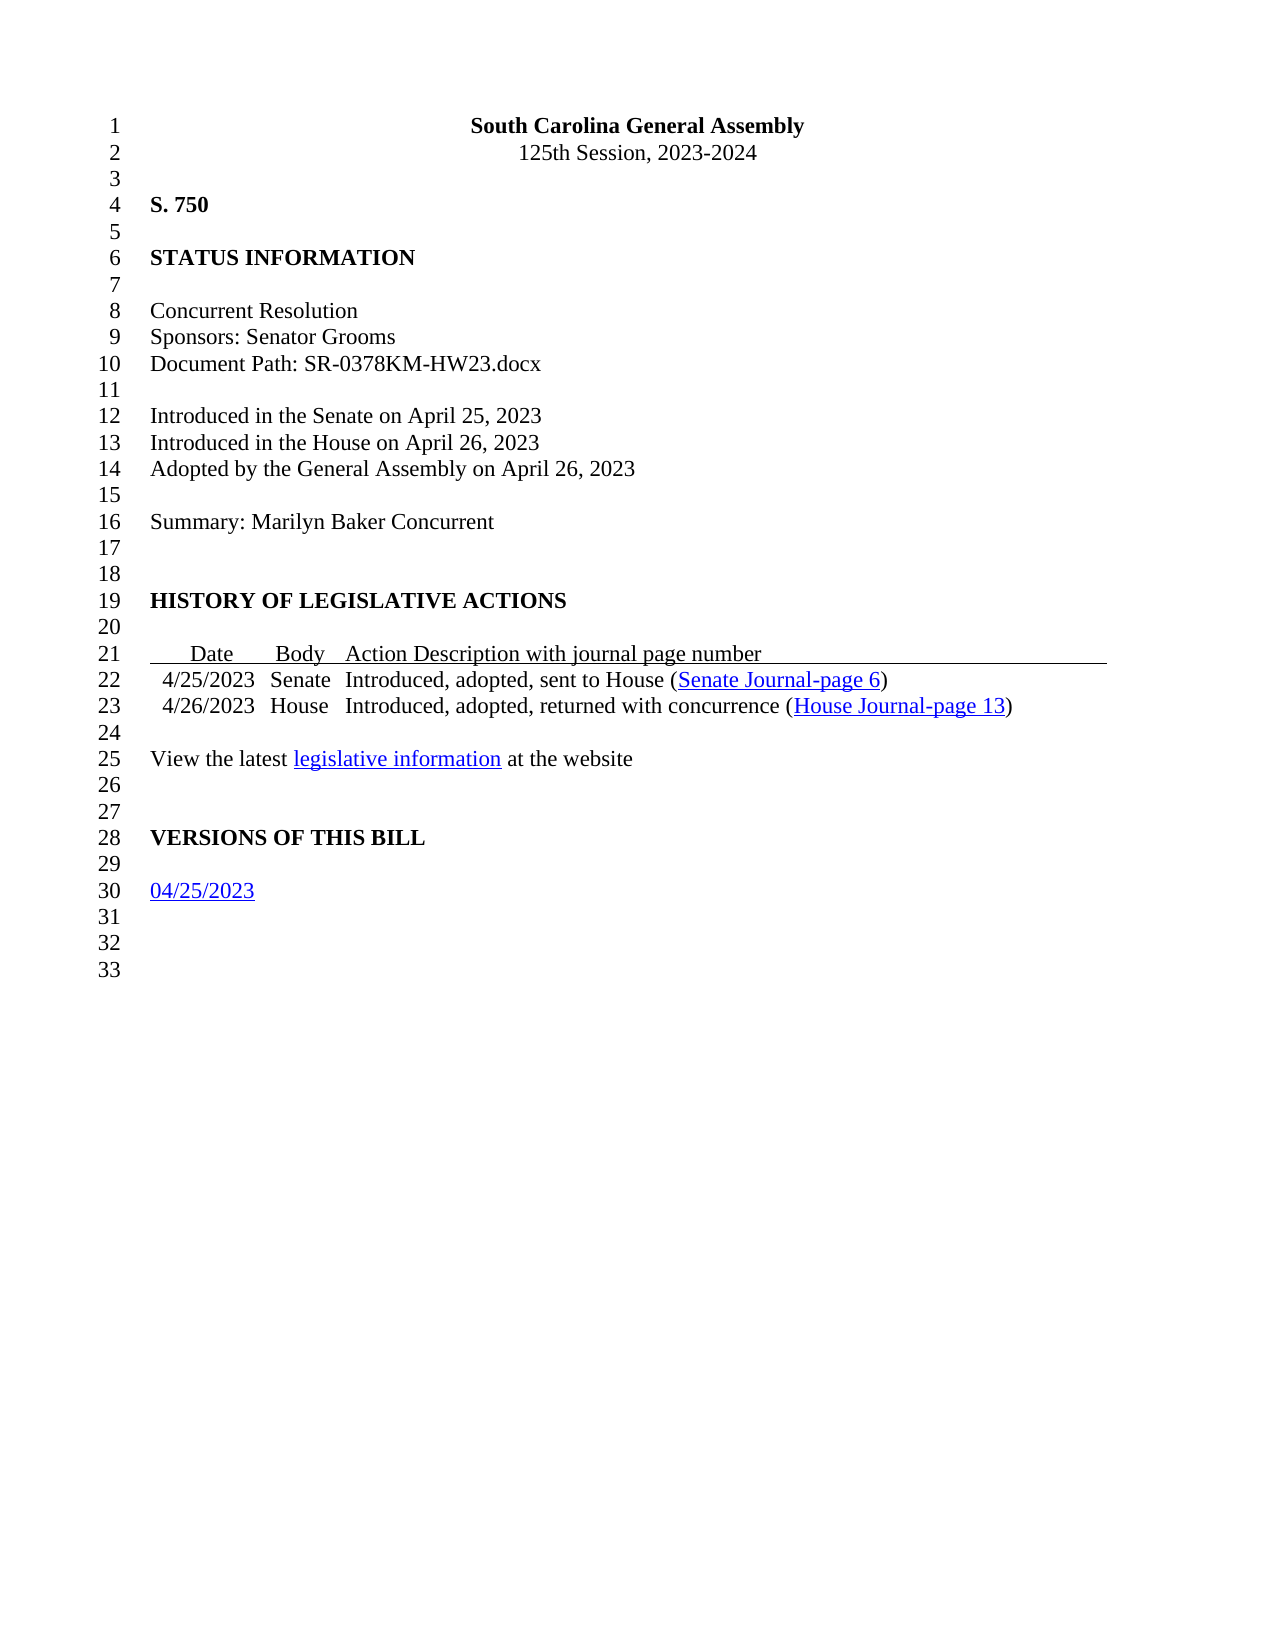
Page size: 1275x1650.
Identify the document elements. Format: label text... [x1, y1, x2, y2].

text Concurrent Resolution [150, 297, 1125, 323]
text Date Body Action Description with journal page number [150, 639, 1125, 666]
text 04/25/2023 [150, 877, 1125, 903]
text VERSIONS OF THIS BILL [150, 824, 1125, 850]
text HISTORY OF LEGISLATIVE ACTIONS [150, 587, 1125, 613]
text S. 750 [150, 192, 1125, 218]
text Summary: Marilyn Baker Concurrent [150, 508, 1125, 534]
text 125th Session, 2023-2024 [150, 139, 1125, 165]
text Introduced in the Senate on April 25, 2023 [150, 402, 1125, 429]
text Sponsors: Senator Grooms [150, 323, 1125, 350]
text 4/26/2023 House Introduced, adopted, returned with concurrence (House Journal-page 13) [150, 692, 1125, 719]
text Introduced in the House on April 26, 2023 [150, 429, 1125, 455]
text Document Path: SR-0378KM-HW23.docx [150, 350, 1125, 376]
text STATUS INFORMATION [150, 244, 1125, 271]
text View the latest legislative information at the website [150, 745, 1125, 771]
text South Carolina General Assembly [150, 112, 1125, 139]
text Adopted by the General Assembly on April 26, 2023 [150, 455, 1125, 481]
text 4/25/2023 Senate Introduced, adopted, sent to House (Senate Journal-page 6) [150, 666, 1125, 692]
